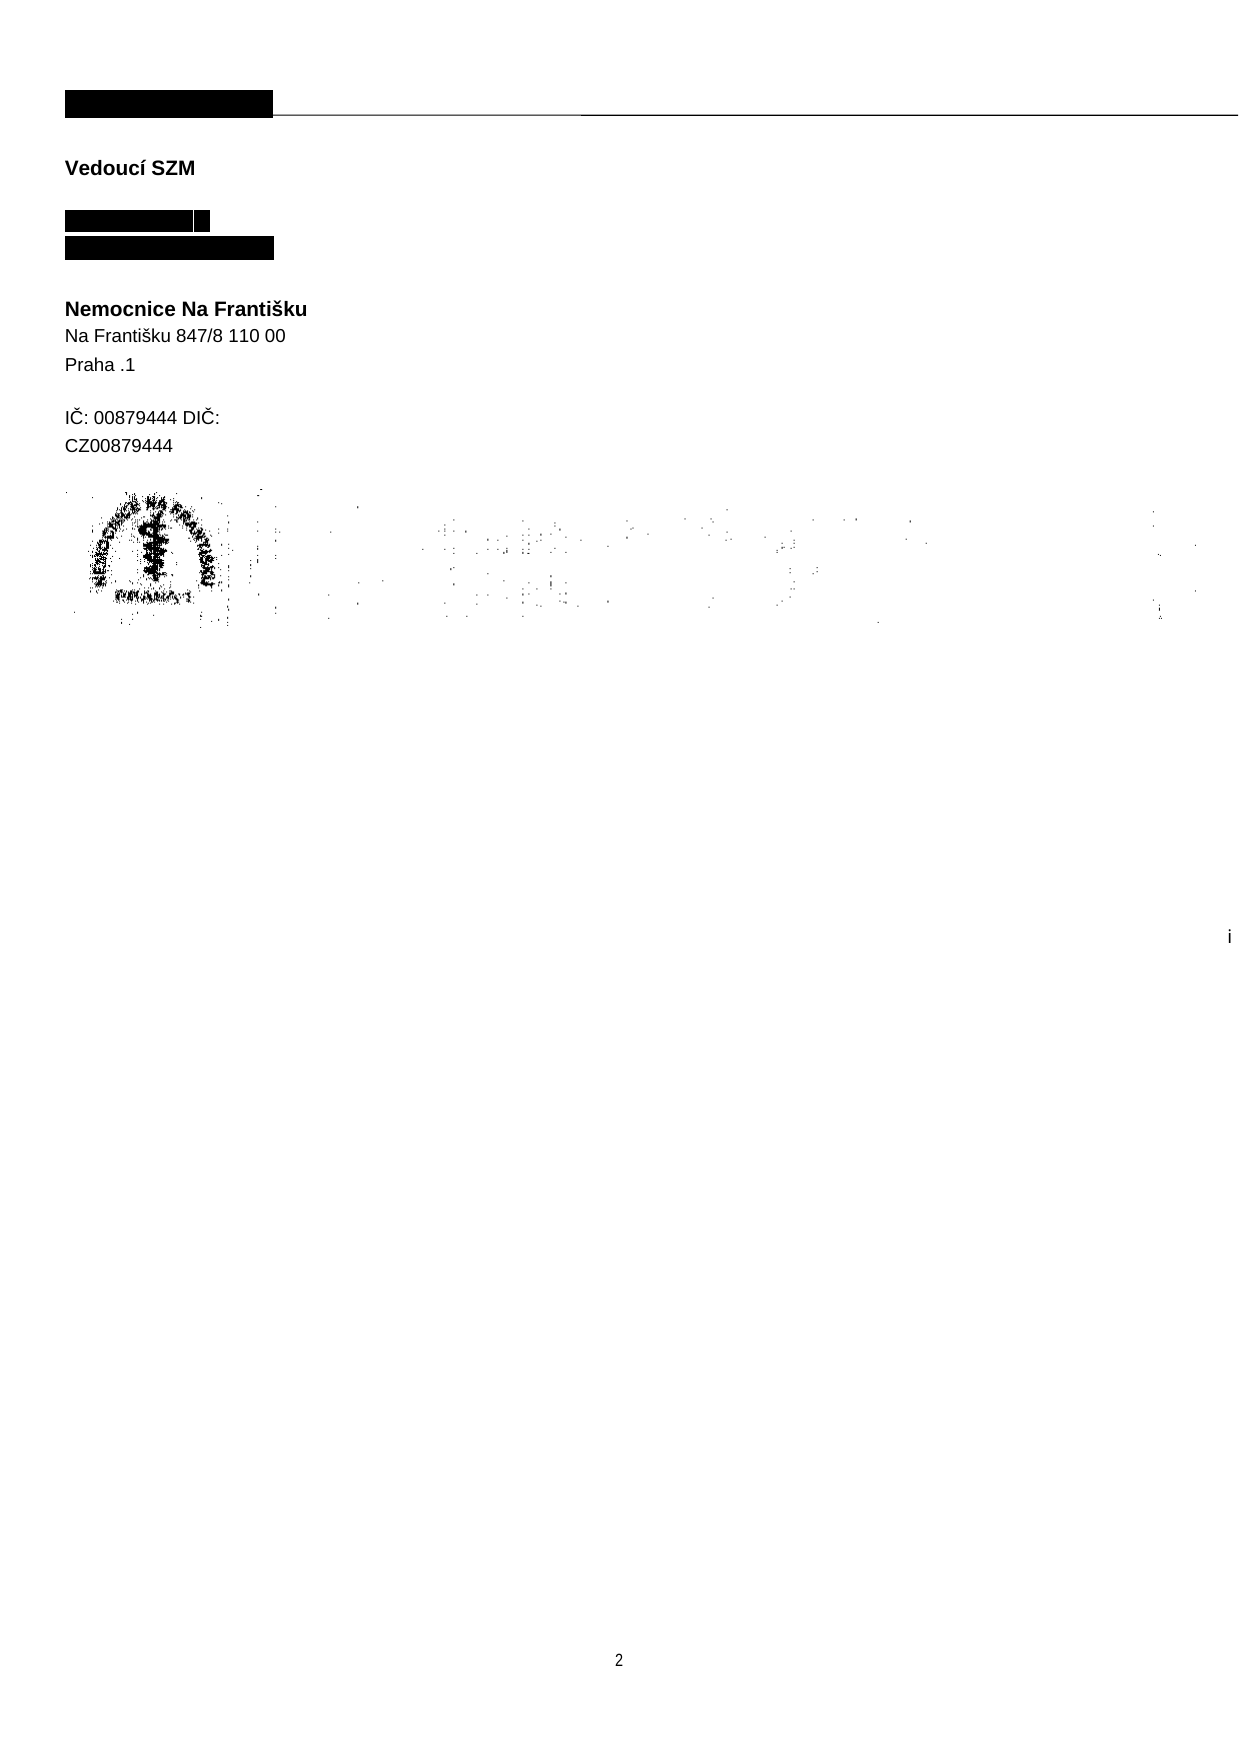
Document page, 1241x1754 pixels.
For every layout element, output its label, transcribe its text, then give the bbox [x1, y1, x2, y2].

text IČ: 00879444 DIČ: CZ00879444 [64, 402, 304, 458]
text ....................​...​.. ​................................... [64, 206, 304, 261]
picture [66, 489, 1232, 628]
text Vedoucí SZM [64, 158, 1102, 179]
text Nemocnice Na Františku [64, 299, 1102, 320]
text Na Františku 847/8 110 00 Praha .1 [64, 320, 304, 377]
